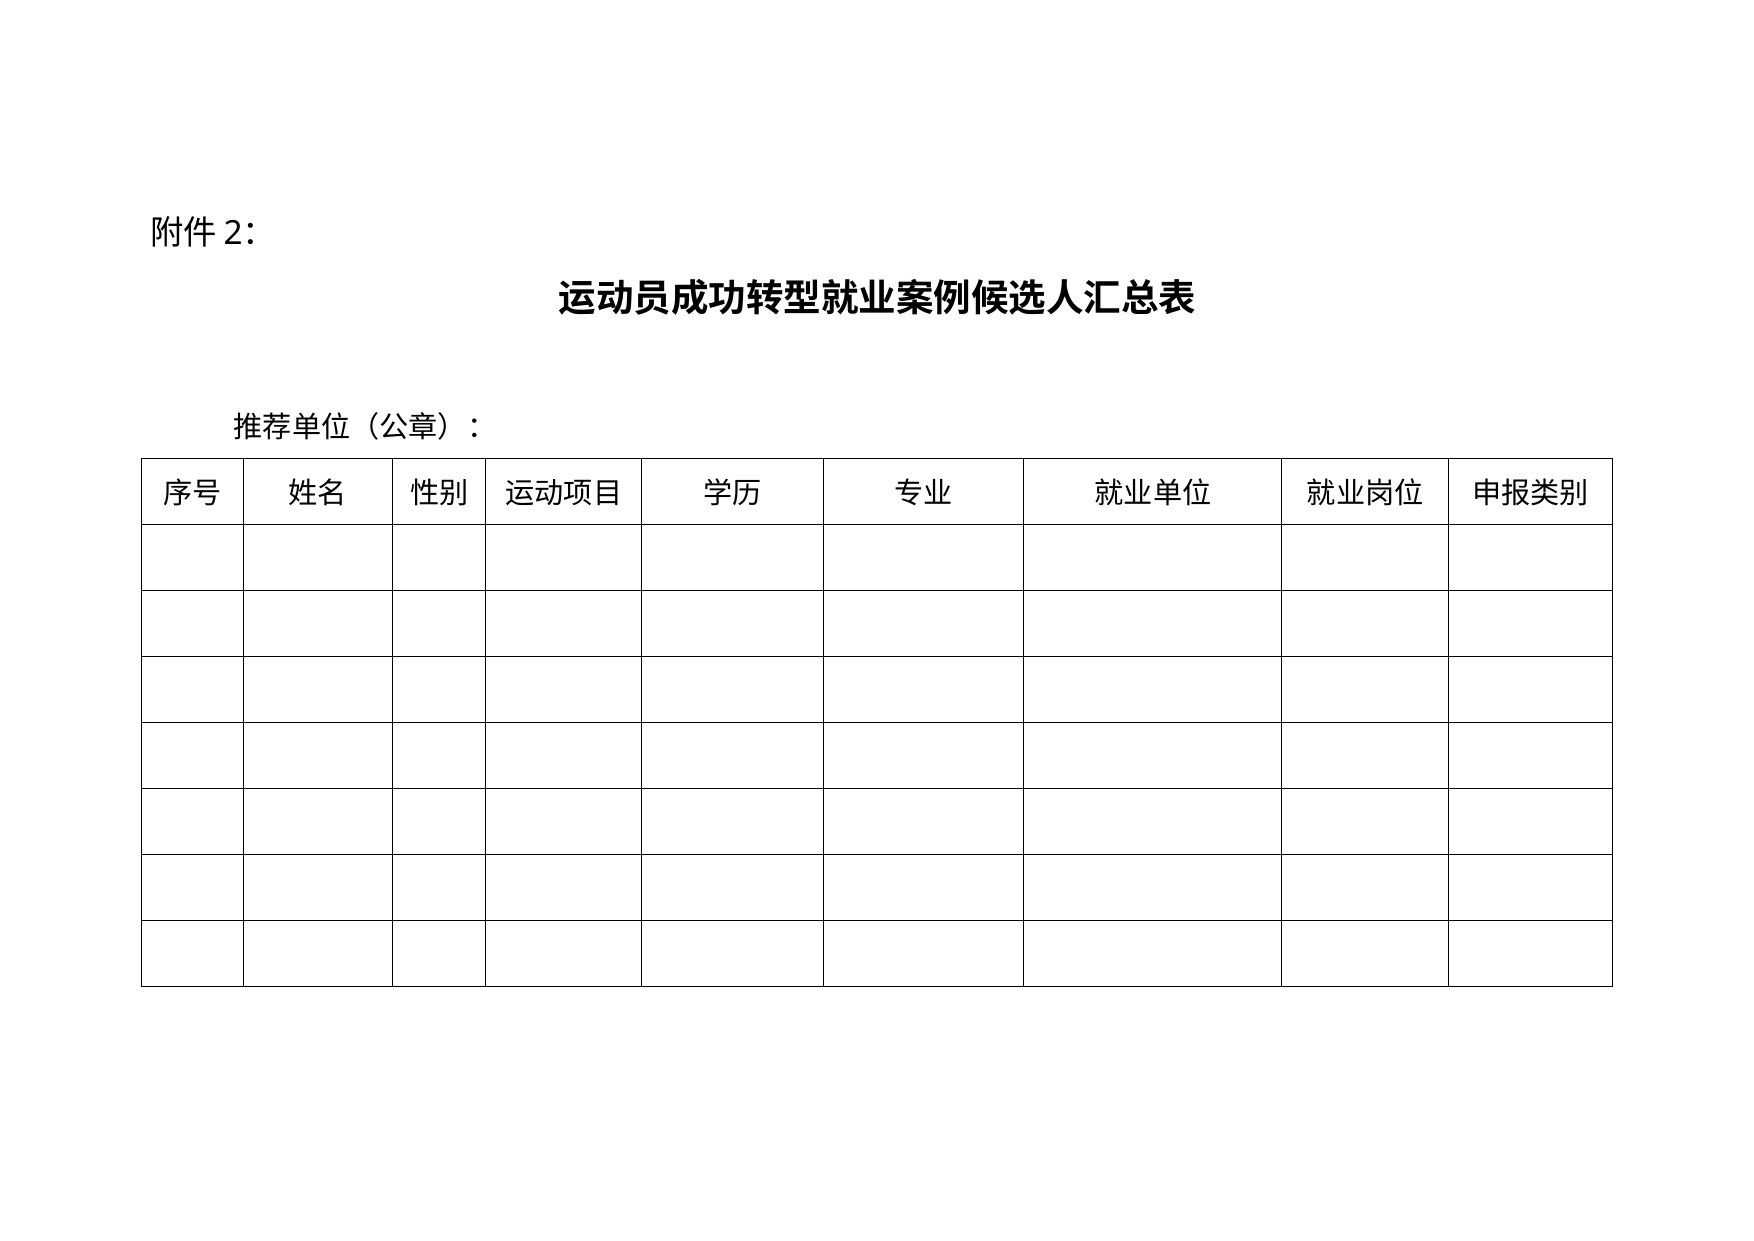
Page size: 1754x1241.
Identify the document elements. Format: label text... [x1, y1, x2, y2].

table_cell [244, 525, 392, 590]
table_cell [486, 657, 641, 722]
table_cell [1282, 855, 1448, 920]
table_cell [824, 855, 1023, 920]
table_cell [393, 525, 485, 590]
table_cell [142, 723, 243, 788]
table_header 姓名 [244, 459, 392, 524]
table_header 运动项目 [486, 459, 641, 524]
table_cell [244, 789, 392, 854]
table_cell [1024, 921, 1281, 986]
table_cell [642, 591, 823, 656]
table_cell [244, 657, 392, 722]
table_cell [1024, 657, 1281, 722]
table_cell [486, 921, 641, 986]
table_cell [486, 591, 641, 656]
table_cell [824, 591, 1023, 656]
table_header 专业 [824, 459, 1023, 524]
table_cell [393, 657, 485, 722]
table_cell [393, 789, 485, 854]
table_cell [1282, 789, 1448, 854]
table_cell [642, 789, 823, 854]
table_header 序号 [142, 459, 243, 524]
table_cell [142, 789, 243, 854]
table_header 申报类别 [1449, 459, 1612, 524]
table_header 就业单位 [1024, 459, 1281, 524]
table_cell [1024, 855, 1281, 920]
table_cell [142, 921, 243, 986]
table_cell [393, 591, 485, 656]
text 运动员成功转型就业案例候选人汇总表 [150, 263, 1604, 328]
table_cell [1024, 789, 1281, 854]
table_cell [1449, 525, 1612, 590]
table_cell [1449, 657, 1612, 722]
table_cell [1449, 789, 1612, 854]
table_cell [824, 657, 1023, 722]
table_cell [1024, 723, 1281, 788]
table_cell [642, 921, 823, 986]
table_cell [642, 855, 823, 920]
table_cell [1282, 921, 1448, 986]
table_header 就业岗位 [1282, 459, 1448, 524]
table_cell [1282, 657, 1448, 722]
table_cell [642, 657, 823, 722]
table_cell [1282, 525, 1448, 590]
table_cell [486, 789, 641, 854]
table_cell [824, 723, 1023, 788]
text 推荐单位（公章）： [150, 393, 1604, 458]
table_cell [142, 591, 243, 656]
table_cell [1024, 591, 1281, 656]
table_header 学历 [642, 459, 823, 524]
table_cell [244, 921, 392, 986]
text 附件2： [150, 198, 1604, 263]
table_cell [244, 855, 392, 920]
table_cell [244, 591, 392, 656]
table_cell [824, 921, 1023, 986]
table_cell [1282, 723, 1448, 788]
table_cell [824, 525, 1023, 590]
table_cell [142, 855, 243, 920]
table_cell [1024, 525, 1281, 590]
table_cell [244, 723, 392, 788]
table_cell [642, 525, 823, 590]
table_cell [1449, 921, 1612, 986]
table_cell [142, 525, 243, 590]
table_cell [824, 789, 1023, 854]
table_header 性别 [393, 459, 485, 524]
table_cell [1282, 591, 1448, 656]
table_cell [1449, 855, 1612, 920]
table_cell [393, 855, 485, 920]
table_cell [486, 855, 641, 920]
table_cell [642, 723, 823, 788]
table_cell [393, 723, 485, 788]
table_cell [1449, 723, 1612, 788]
table_cell [486, 723, 641, 788]
table_cell [393, 921, 485, 986]
table_cell [486, 525, 641, 590]
table_cell [142, 657, 243, 722]
table_cell [1449, 591, 1612, 656]
